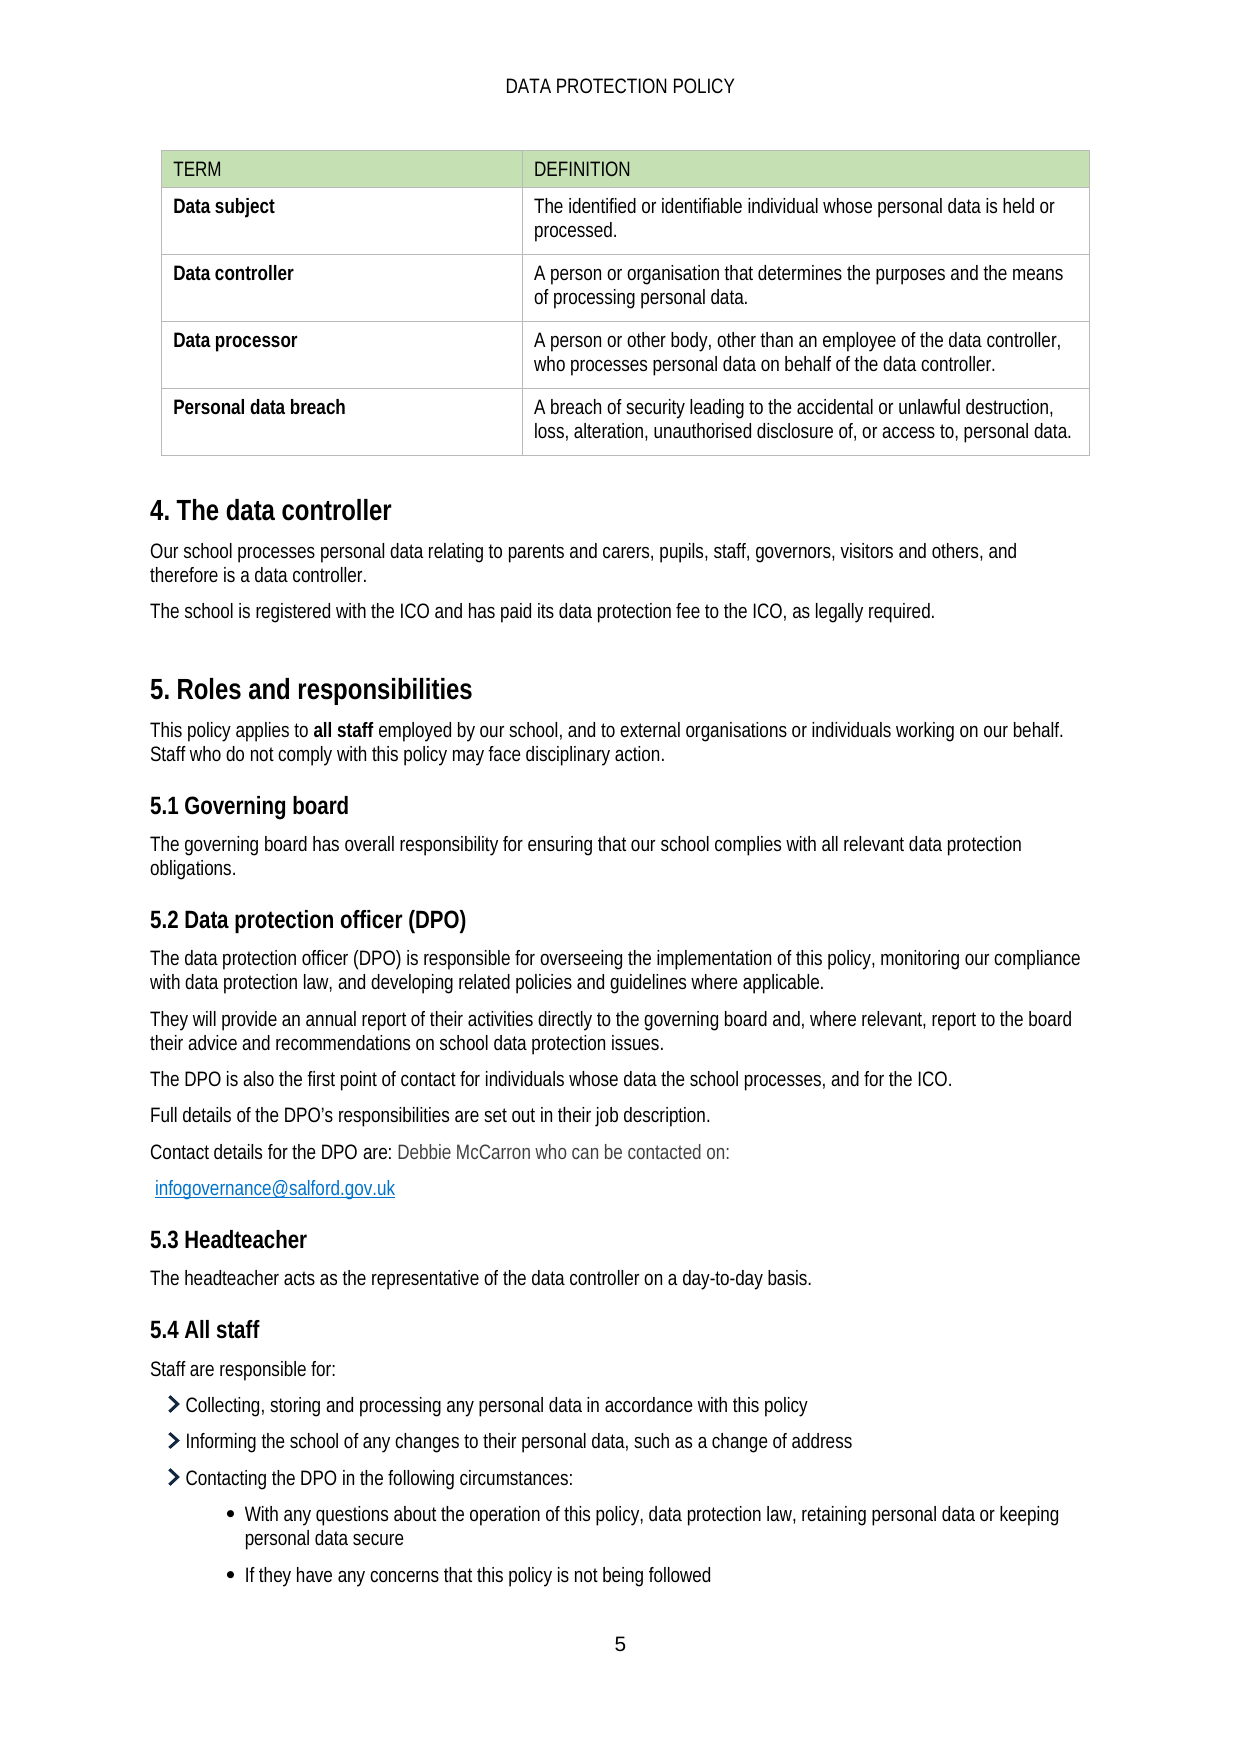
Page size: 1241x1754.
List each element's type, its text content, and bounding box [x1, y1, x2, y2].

text infogovernance@salford.gov.uk [150, 1176, 1090, 1200]
text With any questions about the operation of this policy, data protection law, retaining personal data or keeping personal data secure [227, 1502, 1090, 1550]
table_cell A breach of security leading to the accidental or unlawful destruction, loss, alteration, unauthorised disclosure of, or access to, personal data. [523, 389, 1089, 455]
table_header term [162, 151, 522, 187]
picture [168, 1395, 180, 1413]
text 5.4 All staff [150, 1315, 1090, 1344]
table_cell Data subject [162, 188, 522, 254]
text 5.3 Headteacher [150, 1225, 1090, 1254]
picture [168, 1468, 180, 1486]
text The governing board has overall responsibility for ensuring that our school complies with all relevant data protection obligations. [150, 832, 1090, 880]
text Collecting, storing and processing any personal data in accordance with this policy [168, 1393, 1090, 1417]
text 5.2 Data protection officer (DPO) [150, 905, 1090, 933]
text Staff are responsible for: [150, 1356, 1090, 1380]
text The headteacher acts as the representative of the data controller on a day-to-day basis. [150, 1266, 1090, 1290]
table_cell A person or organisation that determines the purposes and the means of processing personal data. [523, 255, 1089, 321]
text Contact details for the DPO are: Debbie McCarron who can be contacted on: [150, 1140, 1090, 1164]
table_cell Data processor [162, 322, 522, 388]
text Contacting the DPO in the following circumstances: [168, 1466, 1090, 1490]
table_cell A person or other body, other than an employee of the data controller, who processes personal data on behalf of the data controller. [523, 322, 1089, 388]
subtitle 5. Roles and responsibilities [150, 672, 1090, 705]
text If they have any concerns that this policy is not being followed [227, 1563, 1090, 1587]
text The data protection officer (DPO) is responsible for overseeing the implementation of this policy, monitoring our compliance with data protection law, and developing related policies and guidelines where applicable. [150, 946, 1090, 994]
text 5.1 Governing board [150, 791, 1090, 819]
text They will provide an annual report of their activities directly to the governing board and, where relevant, report to the board their advice and recommendations on school data protection issues. [150, 1006, 1090, 1054]
text The DPO is also the first point of contact for individuals whose data the school processes, and for the ICO. [150, 1067, 1090, 1091]
text Full details of the DPO’s responsibilities are set out in their job description. [150, 1103, 1090, 1127]
table_header definition [523, 151, 1089, 187]
picture [168, 1432, 180, 1449]
text Informing the school of any changes to their personal data, such as a change of address [168, 1429, 1090, 1453]
table_cell Personal data breach [162, 389, 522, 455]
text This policy applies to all staff employed by our school, and to external organisations or individuals working on our behalf. Staff who do not comply with this policy may face disciplinary action. [150, 718, 1090, 766]
table_cell The identified or identifiable individual whose personal data is held or processed. [523, 188, 1089, 254]
text The school is registered with the ICO and has paid its data protection fee to the ICO, as legally required. [150, 599, 1090, 623]
table_cell Data controller [162, 255, 522, 321]
text Our school processes personal data relating to parents and carers, pupils, staff, governors, visitors and others, and therefore is a data controller. [150, 539, 1090, 587]
subtitle 4. The data controller [150, 493, 1090, 526]
